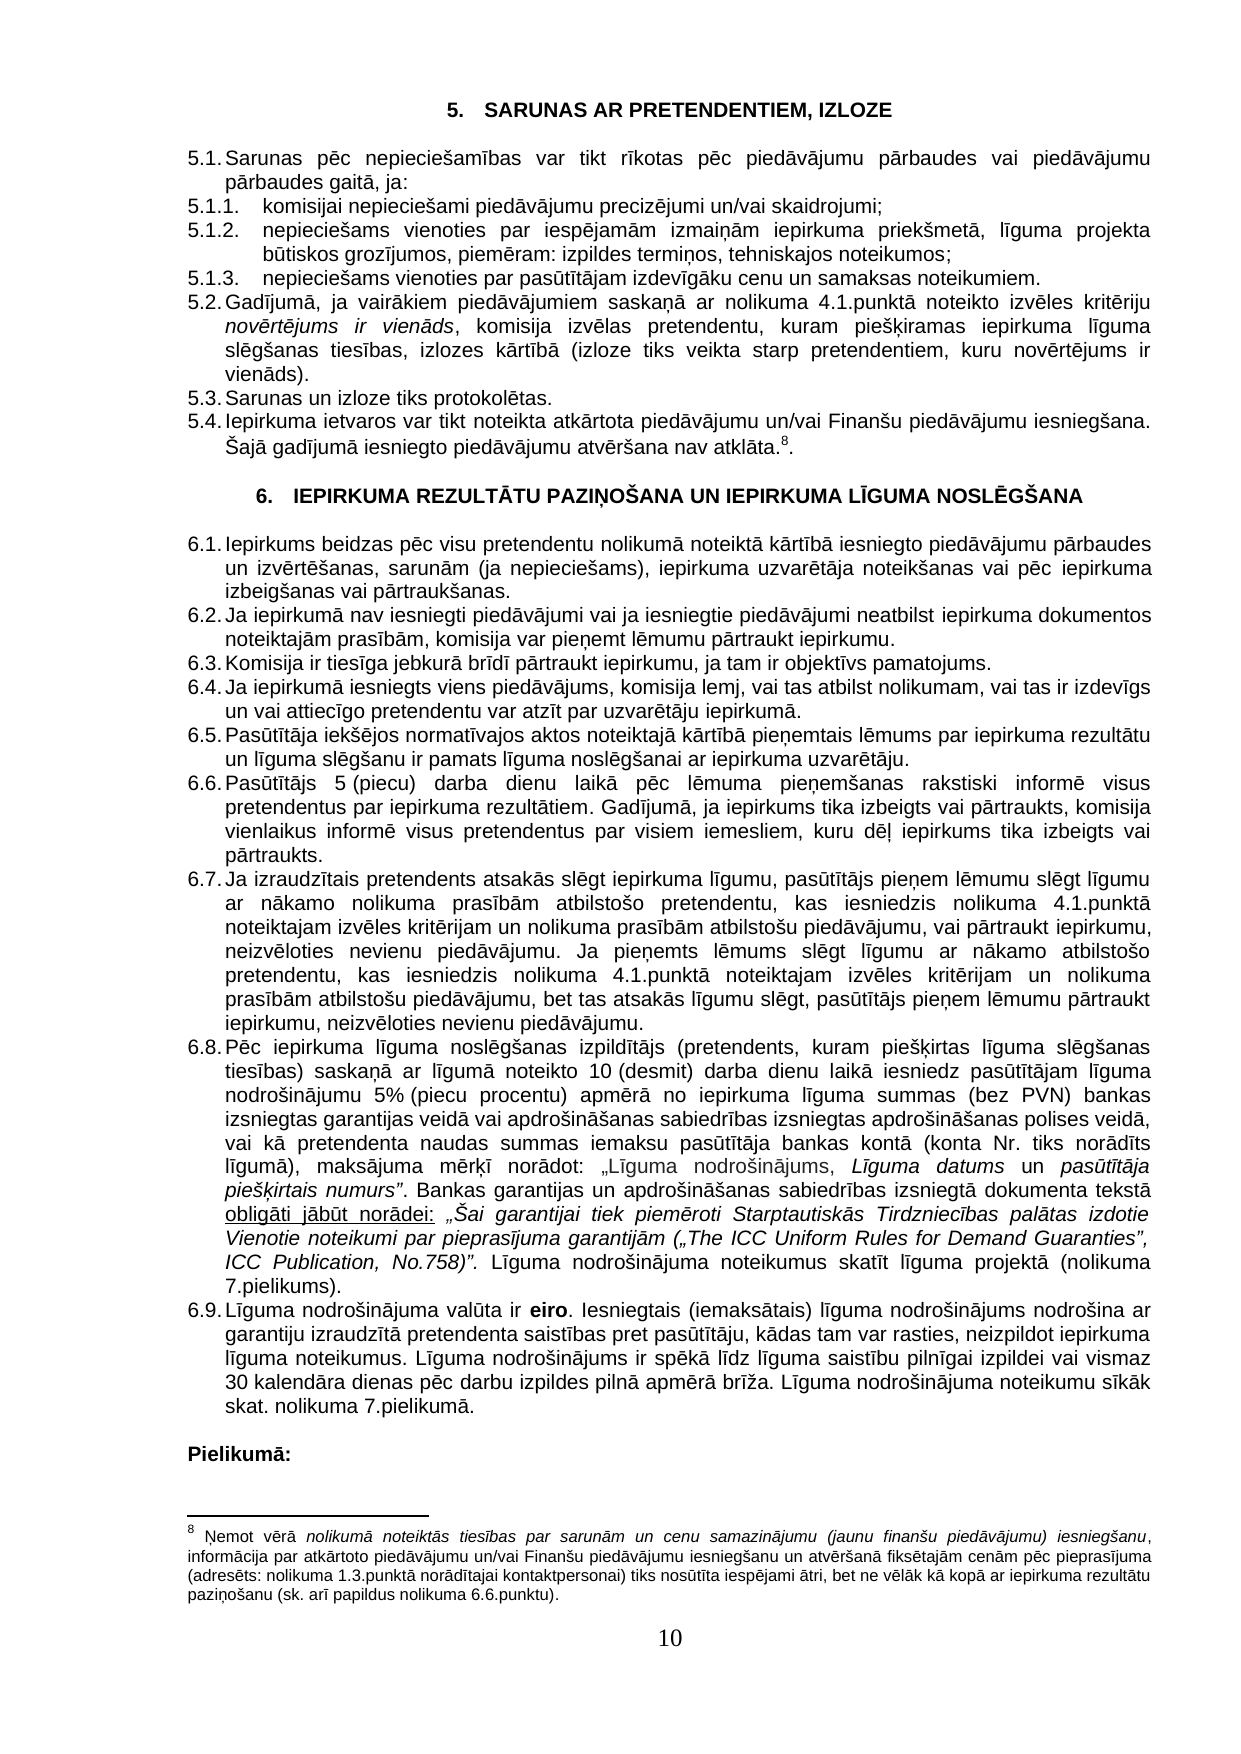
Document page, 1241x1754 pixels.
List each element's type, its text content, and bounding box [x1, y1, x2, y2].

list Līguma nodrošinājuma valūta ir eiro. Iesniegtais (iemaksātais) līguma nodrošinājums nodrošina ar garantiju izraudzītā pretendenta saistības pret pasūtītāju, kādas tam var rasties, neizpildot iepirkuma līguma noteikumus. Līguma nodrošinājums ir spēkā līdz līguma saistību pilnīgai izpildei vai vismaz 30 kalendāra dienas pēc darbu izpildes pilnā apmērā brīža. Līguma nodrošinājuma noteikumu sīkāk skat. nolikuma 7.pielikumā. [187, 1298, 1152, 1418]
list komisijai nepieciešami piedāvājumu precizējumi un/vai skaidrojumi; [187, 194, 1152, 218]
list Gadījumā, ja vairākiem piedāvājumiem saskaņā ar nolikuma 4.1.punktā noteikto izvēles kritēriju novērtējums ir vienāds, komisija izvēlas pretendentu, kuram piešķiramas iepirkuma līguma slēgšanas tiesības, izlozes kārtībā (izloze tiks veikta starp pretendentiem, kuru novērtējums ir vienāds). [187, 289, 1152, 385]
list Komisija ir tiesīga jebkurā brīdī pārtraukt iepirkumu, ja tam ir objektīvs pamatojums. [187, 651, 1152, 675]
list Pēc iepirkuma līguma noslēgšanas izpildītājs (pretendents, kuram piešķirtas līguma slēgšanas tiesības) saskaņā ar līgumā noteikto 10 (desmit) darba dienu laikā iesniedz pasūtītājam līguma nodrošinājumu 5% (piecu procentu) apmērā no iepirkuma līguma summas (bez PVN) bankas izsniegtas garantijas veidā vai apdrošināšanas sabiedrības izsniegtas apdrošināšanas polises veidā, vai kā pretendenta naudas summas iemaksu pasūtītāja bankas kontā (konta Nr. tiks norādīts līgumā), maksājuma mērķī norādot: „Līguma nodrošinājums, Līguma datums un pasūtītāja piešķirtais numurs”. Bankas garantijas un apdrošināšanas sabiedrības izsniegtā dokumenta tekstā obligāti jābūt norādei: „Šai garantijai tiek piemēroti Starptautiskās Tirdzniecības palātas izdotie Vienotie noteikumi par pieprasījuma garantijām („The ICC Uniform Rules for Demand Guaranties”, ICC Publication, No.758)”. Līguma nodrošinājuma noteikumus skatīt līguma projektā (nolikuma 7.pielikums). [187, 1034, 1152, 1298]
list Iepirkums beidzas pēc visu pretendentu nolikumā noteiktā kārtībā iesniegto piedāvājumu pārbaudes un izvērtēšanas, sarunām (ja nepieciešams), iepirkuma uzvarētāja noteikšanas vai pēc iepirkuma izbeigšanas vai pārtraukšanas. [187, 531, 1152, 603]
list nepieciešams vienoties par iespējamām izmaiņām iepirkuma priekšmetā, līguma projekta būtiskos grozījumos, piemēram: izpildes termiņos, tehniskajos noteikumos; [187, 218, 1152, 266]
list nepieciešams vienoties par pasūtītājam izdevīgāku cenu un samaksas noteikumiem. [187, 266, 1152, 289]
text Pielikumā: [187, 1442, 1152, 1466]
list Ja iepirkumā nav iesniegti piedāvājumi vai ja iesniegtie piedāvājumi neatbilst iepirkuma dokumentos noteiktajām prasībām, komisija var pieņemt lēmumu pārtraukt iepirkumu. [187, 603, 1152, 651]
list Pasūtītāja iekšējos normatīvajos aktos noteiktajā kārtībā pieņemtais lēmums par iepirkuma rezultātu un līguma slēgšanu ir pamats līguma noslēgšanai ar iepirkuma uzvarētāju. [187, 723, 1152, 771]
list Sarunas pēc nepieciešamības var tikt rīkotas pēc piedāvājumu pārbaudes vai piedāvājumu pārbaudes gaitā, ja: [187, 146, 1152, 194]
list Iepirkuma ietvaros var tikt noteikta atkārtota piedāvājumu un/vai Finanšu piedāvājumu iesniegšana. Šajā gadījumā iesniegto piedāvājumu atvēršana nav atklāta.. [187, 409, 1152, 459]
list Pasūtītājs 5 (piecu) darba dienu laikā pēc lēmuma pieņemšanas rakstiski informē visus pretendentus par iepirkuma rezultātiem. Gadījumā, ja iepirkums tika izbeigts vai pārtraukts, komisija vienlaikus informē visus pretendentus par visiem iemesliem, kuru dēļ iepirkums tika izbeigts vai pārtraukts. [187, 771, 1152, 867]
list Iepirkuma REZULTĀTU PAZIŅOŠANA UN IEPIRKUMA LĪGUMA NOSLĒGŠANA [187, 483, 1152, 507]
list Ja izraudzītais pretendents atsakās slēgt iepirkuma līgumu, pasūtītājs pieņem lēmumu slēgt līgumu ar nākamo nolikuma prasībām atbilstošo pretendentu, kas iesniedzis nolikuma 4.1.punktā noteiktajam izvēles kritērijam un nolikuma prasībām atbilstošu piedāvājumu, vai pārtraukt iepirkumu, neizvēloties nevienu piedāvājumu. Ja pieņemts lēmums slēgt līgumu ar nākamo atbilstošo pretendentu, kas iesniedzis nolikuma 4.1.punktā noteiktajam izvēles kritērijam un nolikuma prasībām atbilstošu piedāvājumu, bet tas atsakās līgumu slēgt, pasūtītājs pieņem lēmumu pārtraukt iepirkumu, neizvēloties nevienu piedāvājumu. [187, 867, 1152, 1034]
list Ja iepirkumā iesniegts viens piedāvājums, komisija lemj, vai tas atbilst nolikumam, vai tas ir izdevīgs un vai attiecīgo pretendentu var atzīt par uzvarētāju iepirkumā. [187, 675, 1152, 723]
list Sarunas un izloze tiks protokolētas. [187, 385, 1152, 409]
list sarunas ar pretendentiem, izloze [187, 98, 1152, 122]
